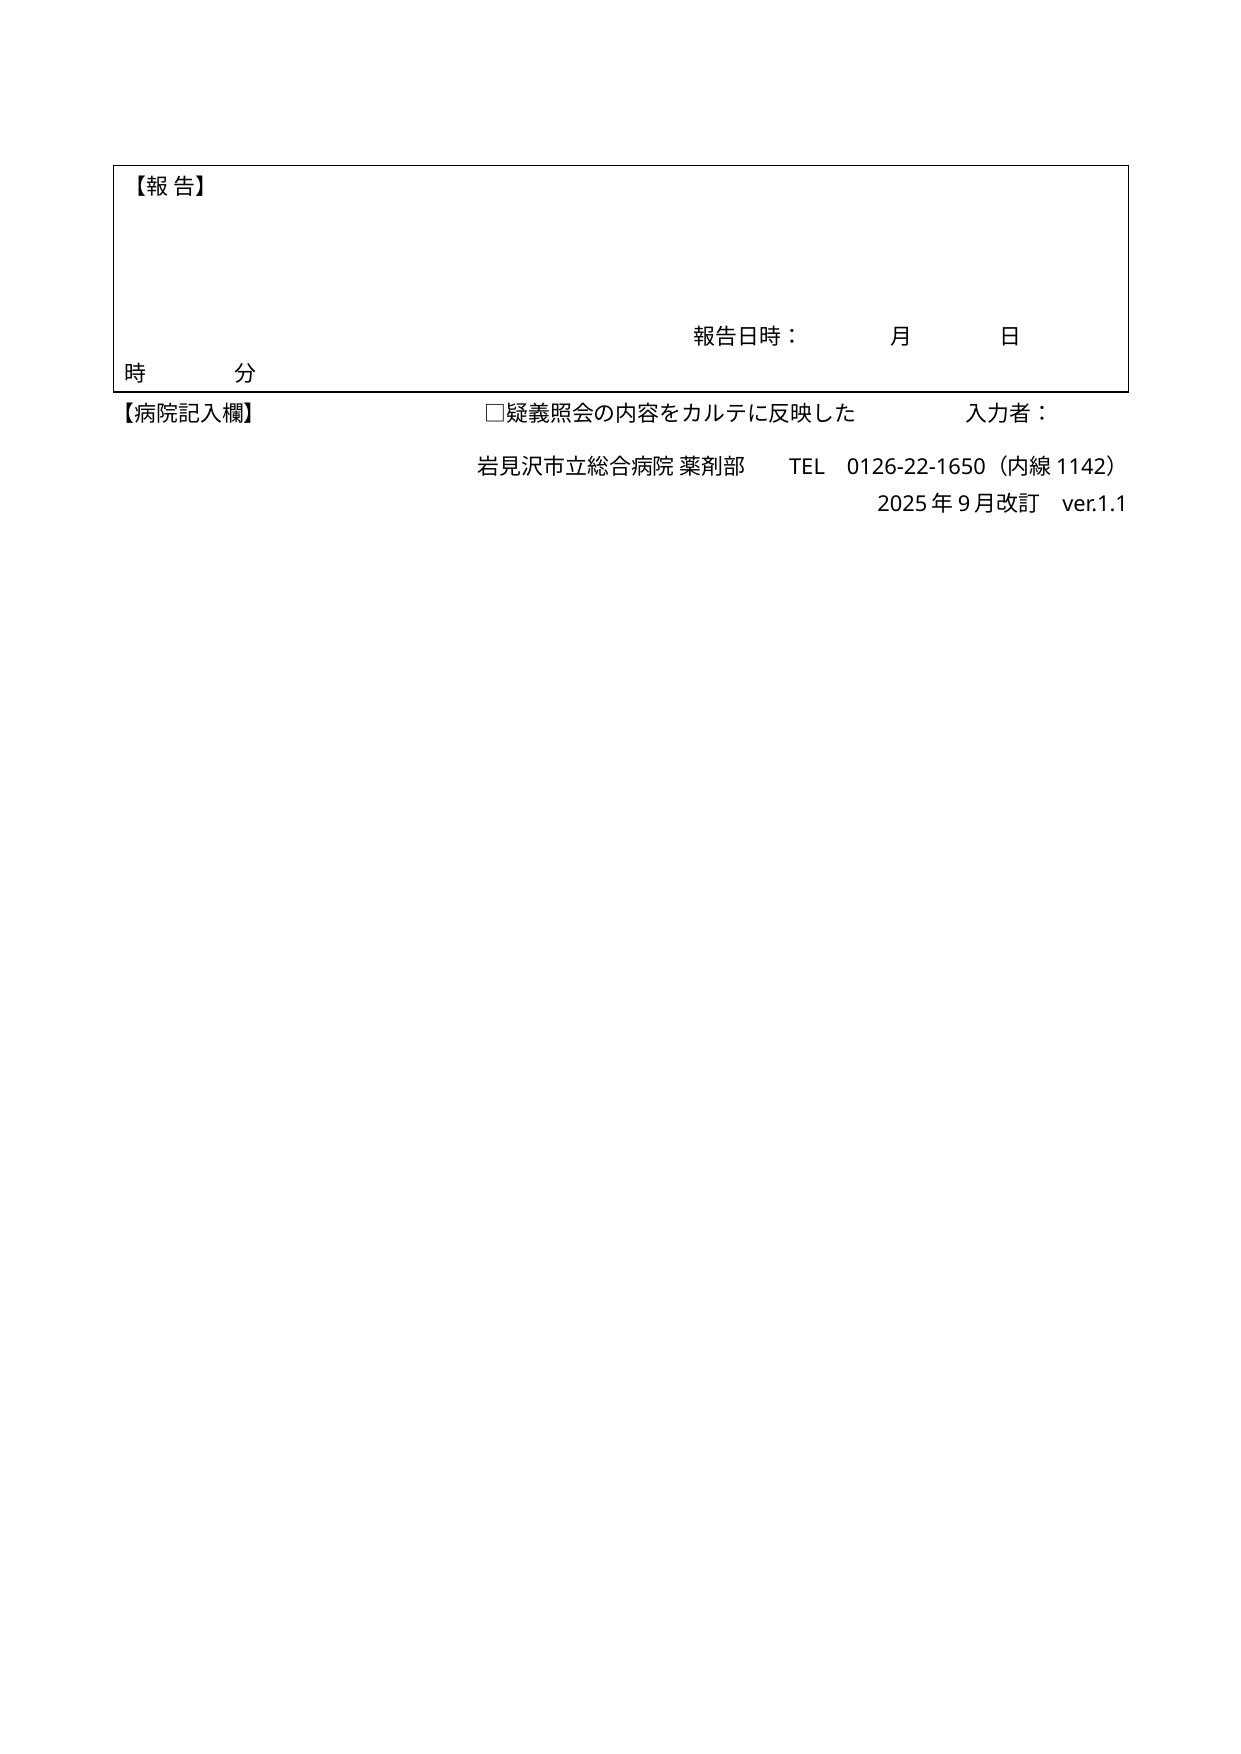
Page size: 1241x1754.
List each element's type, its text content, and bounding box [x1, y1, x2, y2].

text 2025年9月改訂 ver.1.1 [112, 483, 1128, 521]
text 【病院記入欄】 □疑義照会の内容をカルテに反映した 入力者： [112, 393, 1128, 430]
text 岩見沢市立総合病院 薬剤部 TEL 0126-22-1650（内線1142） [112, 446, 1128, 483]
table_header 【報 告】 報告日時： 月 日 時 分 [114, 166, 1128, 391]
